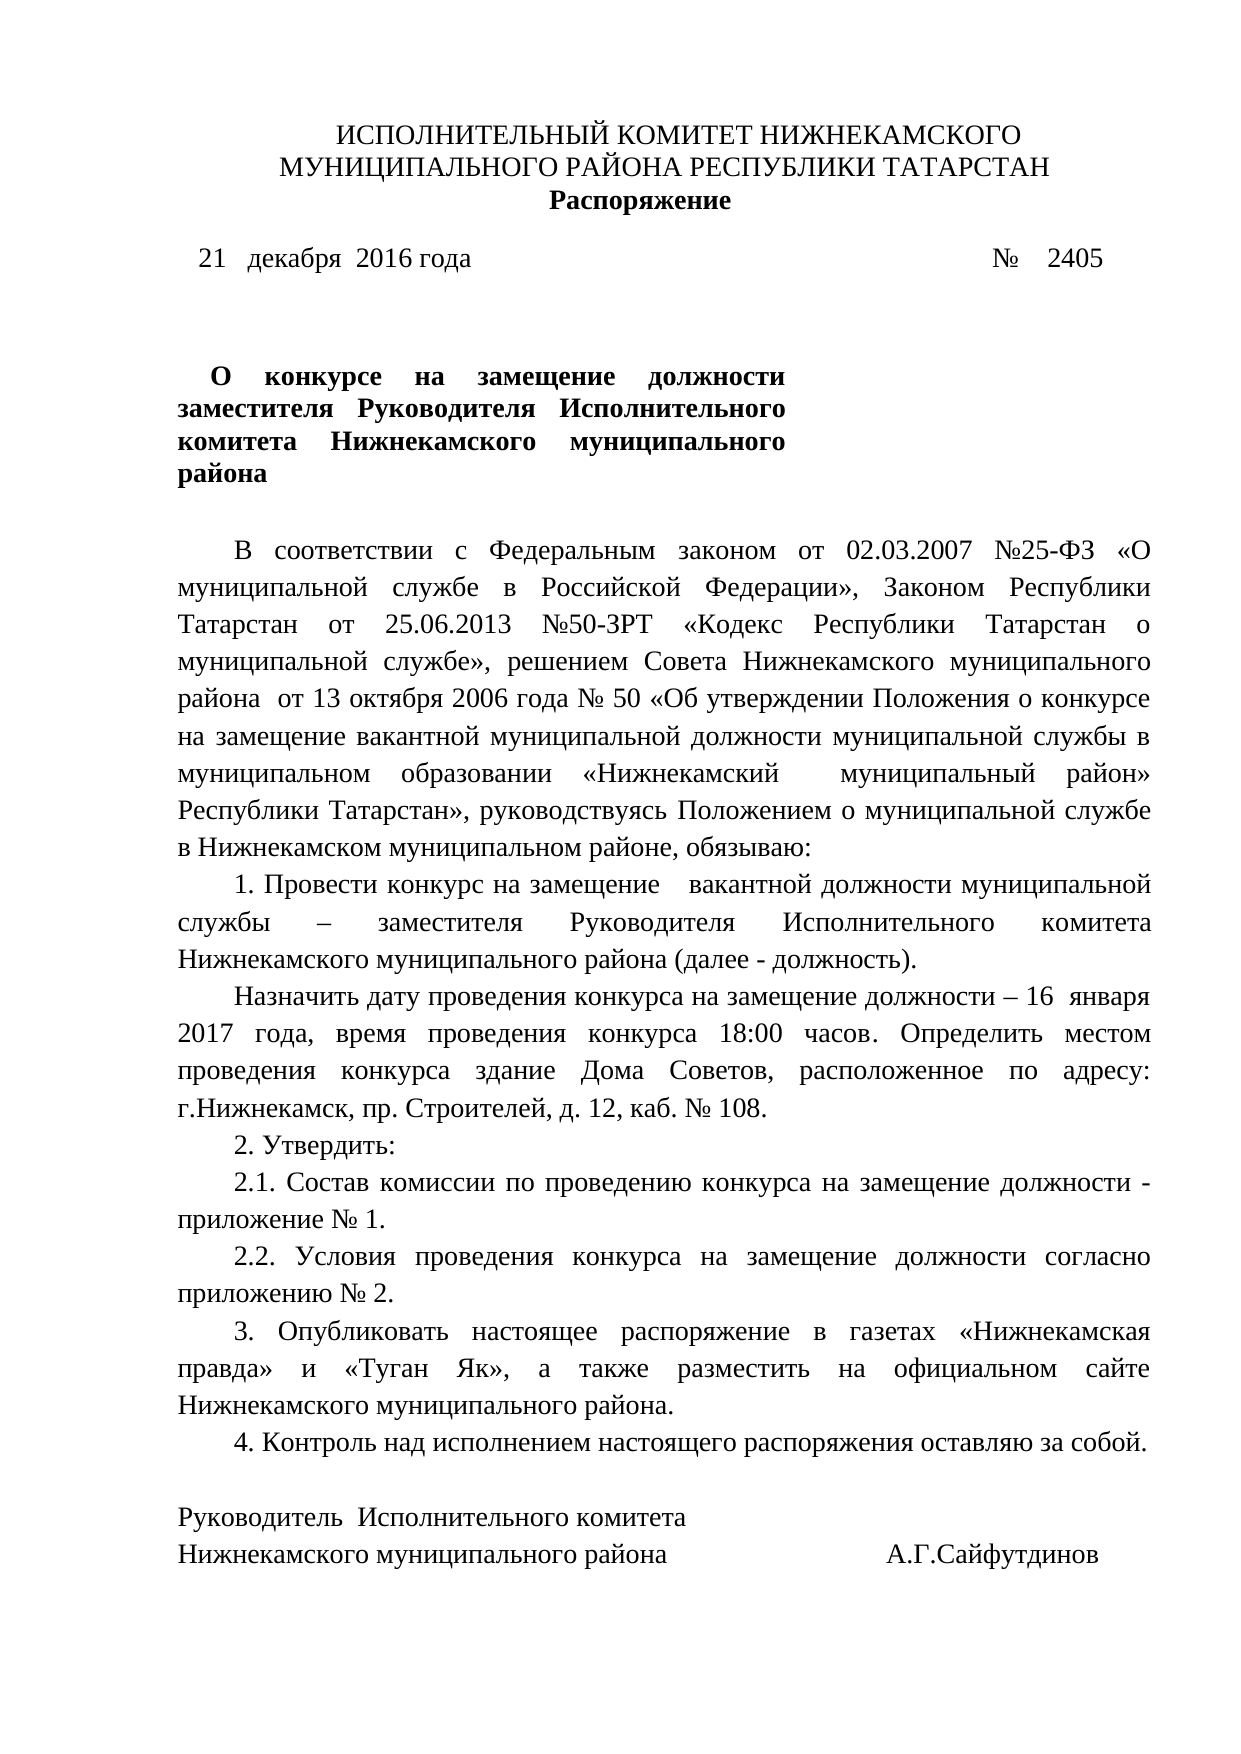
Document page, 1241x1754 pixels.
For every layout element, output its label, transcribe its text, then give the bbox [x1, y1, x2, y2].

text 21 декабря 2016 года № 2405 [177, 241, 1152, 273]
text 2. Утвердить: [177, 1128, 1152, 1160]
table_header О конкурсе на замещение должности заместителя Руководителя Исполнительного комитета Нижнекамского муниципального района [166, 326, 797, 504]
text Назначить дату проведения конкурса на замещение должности – 16 января 2017 года, время проведения конкурса 18:00 часов. Определить местом проведения конкурса здание Дома Советов, расположенное по адресу: г.Нижнекамск, пр. Строителей, д. 12, каб. № 108. [177, 979, 1152, 1123]
text 1. Провести конкурс на замещение вакантной должности муниципальной службы – заместителя Руководителя Исполнительного комитета Нижнекамского муниципального района (далее - должность). [177, 867, 1152, 974]
text 3. Опубликовать настоящее распоряжение в газетах «Нижнекамская правда» и «Туган Як», а также разместить на официальном сайте Нижнекамского муниципального района. [177, 1314, 1152, 1421]
text Нижнекамского муниципального района А.Г.Сайфутдинов [177, 1537, 1152, 1569]
title ИСПОЛНИТЕЛЬНЫЙ КОМИТЕТ НИЖНЕКАМСКОГО МУНИЦИПАЛЬНОГО РАЙОНА РЕСПУБЛИКИ ТАТАРСТАН [177, 118, 1152, 183]
text Распоряжение [177, 183, 1152, 215]
text 2.1. Состав комиссии по проведению конкурса на замещение должности - приложение № 1. [177, 1165, 1152, 1234]
text В соответствии с Федеральным законом от 02.03.2007 №25-ФЗ «О муниципальной службе в Российской Федерации», Законом Республики Татарстан от 25.06.2013 №50-ЗРТ «Кодекс Республики Татарстан о муниципальной службе», решением Совета Нижнекамского муниципального района от 13 октября 2006 года № 50 «Об утверждении Положения о конкурсе на замещение вакантной муниципальной должности муниципальной службы в муниципальном образовании «Нижнекамский муниципальный район» Республики Татарстан», руководствуясь Положением о муниципальной службе в Нижнекамском муниципальном районе, обязываю: [177, 533, 1152, 863]
text Руководитель Исполнительного комитета [177, 1500, 1152, 1532]
text 2.2. Условия проведения конкурса на замещение должности согласно приложению № 2. [177, 1239, 1152, 1309]
text 4. Контроль над исполнением настоящего распоряжения оставляю за собой. [177, 1425, 1152, 1458]
